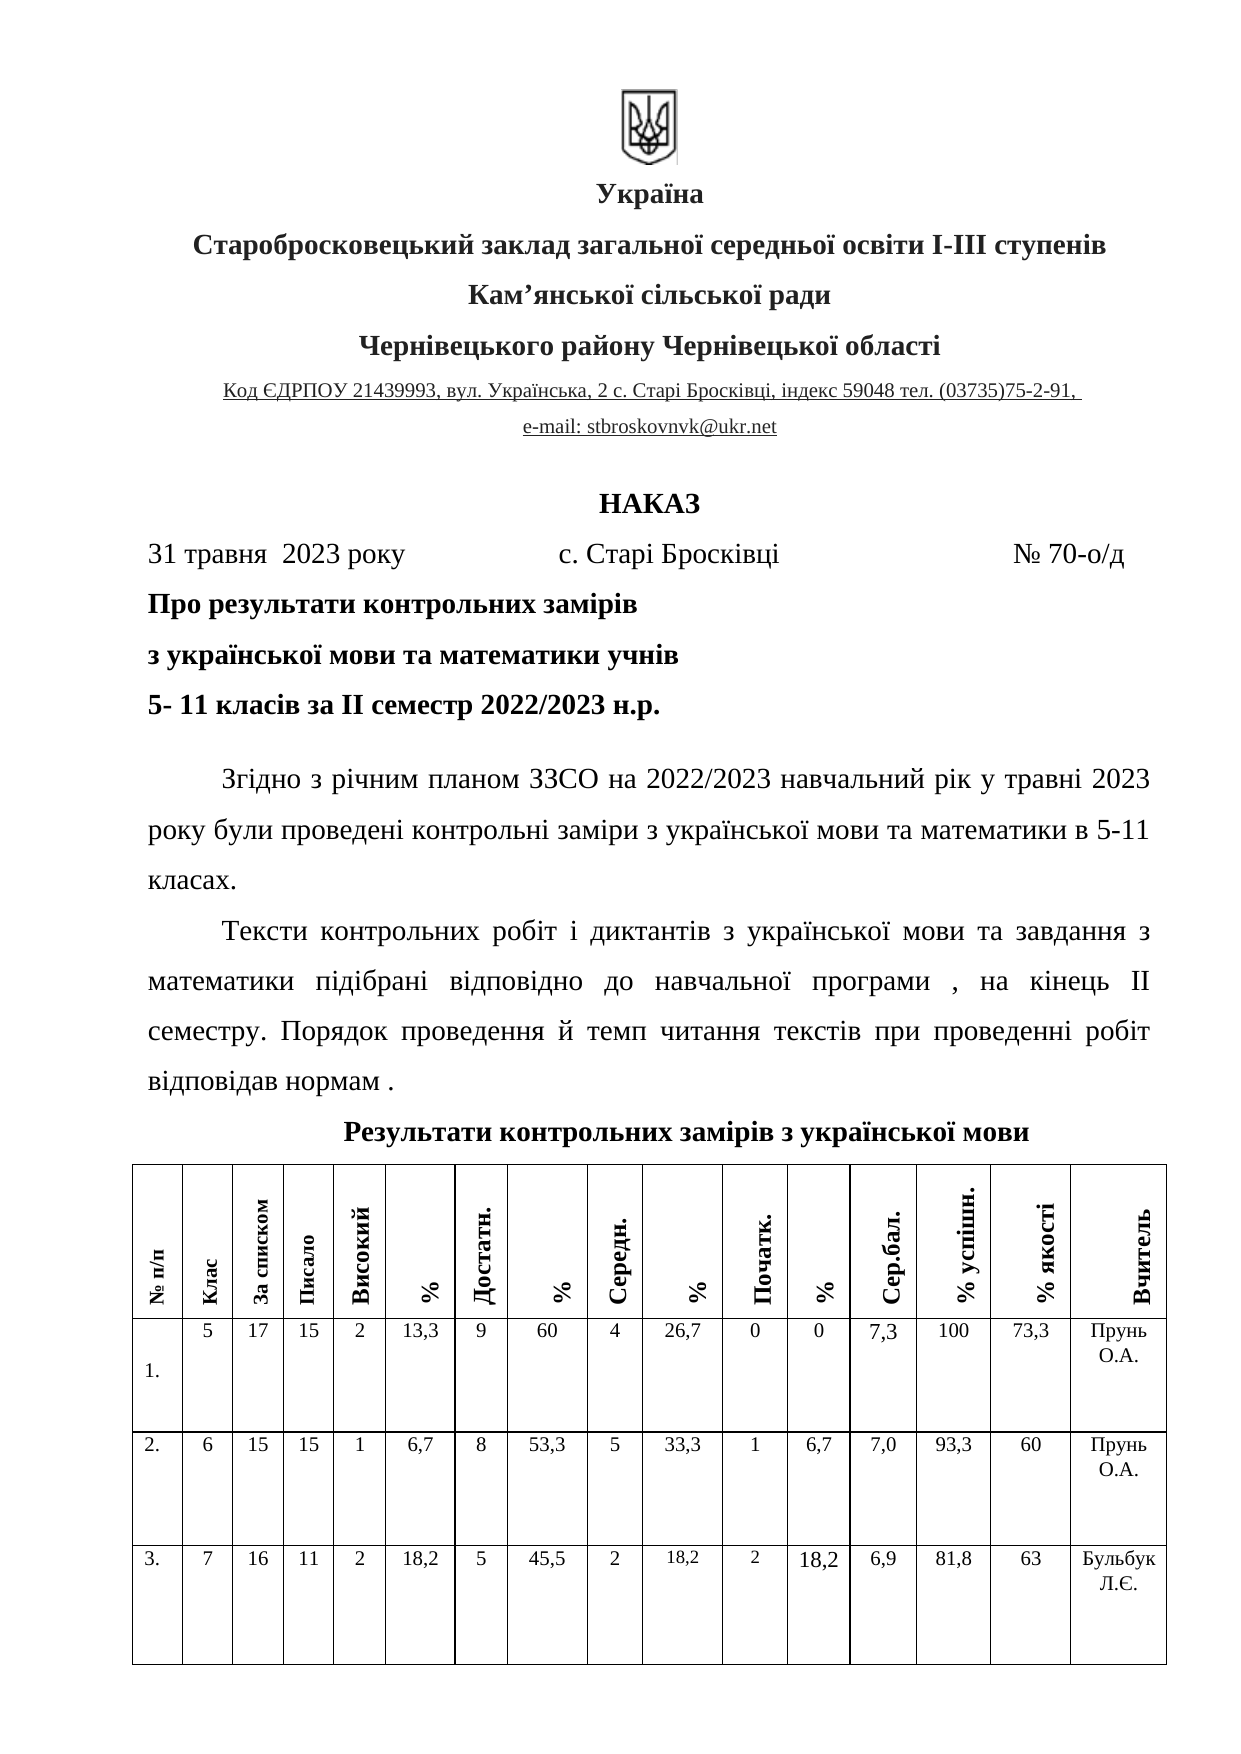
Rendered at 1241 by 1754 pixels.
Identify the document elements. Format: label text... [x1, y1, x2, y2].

text e-mail: stbroskovnvk@ukr.net [148, 414, 1152, 438]
table_cell 6,7 [788, 1433, 849, 1545]
table_header % [508, 1165, 587, 1317]
table_cell 7,0 [851, 1433, 916, 1545]
table_header Сер.бал. [851, 1165, 916, 1317]
text з української мови та математики учнів [148, 637, 1152, 671]
table_header % [788, 1165, 849, 1317]
table_cell 1. [133, 1319, 182, 1431]
table_header Середн. [588, 1165, 642, 1317]
text Згідно з річним планом ЗЗСО на 2022/2023 навчальний рік у травні 2023 року були проведені контрольні заміри з української мови та математики в 5-11 класах. [148, 762, 1152, 896]
table_cell 13,3 [386, 1319, 454, 1431]
text Чернівецького району Чернівецької області [148, 328, 1152, 361]
table_cell 93,3 [917, 1433, 990, 1545]
table_header % успішн. [917, 1165, 990, 1317]
text Про результати контрольних замірів [148, 587, 1152, 620]
text Україна [148, 177, 1152, 210]
table_cell 1 [723, 1433, 787, 1545]
picture [621, 88, 679, 165]
table_cell 2 [588, 1546, 642, 1663]
text Тексти контрольних робіт і диктантів з української мови та завдання з математики підібрані відповідно до навчальної програми , на кінець ІІ семестру. Порядок проведення й темп читання текстів при проведенні робіт відповідав нормам . [148, 913, 1152, 1097]
table_cell Бульбук Л.Є. [1071, 1546, 1166, 1663]
table_cell 2 [334, 1546, 385, 1663]
table_cell 73,3 [991, 1319, 1070, 1431]
table_cell 6,7 [386, 1433, 454, 1545]
table_cell 18,2 [788, 1546, 849, 1663]
table_header Достатн. [456, 1165, 507, 1317]
table_cell 11 [284, 1546, 333, 1663]
table_cell 53,3 [508, 1433, 587, 1545]
table_cell 60 [508, 1319, 587, 1431]
table_header % [386, 1165, 454, 1317]
table_cell 9 [456, 1319, 507, 1431]
table_cell 18,2 [643, 1546, 722, 1663]
text Результати контрольних замірів з української мови [148, 1114, 1152, 1147]
table_cell 1 [334, 1433, 385, 1545]
table_cell 18,2 [386, 1546, 454, 1663]
table_header № п/п [133, 1165, 182, 1317]
table_cell 15 [284, 1319, 333, 1431]
text 5- 11 класів за ІІ семестр 2022/2023 н.р. [148, 687, 1152, 721]
table_cell 26,7 [643, 1319, 722, 1431]
table_cell 17 [233, 1319, 283, 1431]
table_header Початк. [723, 1165, 787, 1317]
table_cell 4 [588, 1319, 642, 1431]
text Код ЄДРПОУ 21439993, вул. Українська, 2 с. Старі Бросківці, індекс 59048 тел. (03735)75-2-91, [148, 378, 1152, 402]
table_cell 0 [788, 1319, 849, 1431]
text Старобросковецький заклад загальної середньої освіти І-ІІІ ступенів [148, 227, 1152, 261]
table_cell 2. [133, 1433, 182, 1545]
table_cell 2 [723, 1546, 787, 1663]
table_cell Прунь О.А. [1071, 1319, 1166, 1431]
text 31 травня 2023 року с. Старі Бросківці № 70-о/д [148, 536, 1152, 570]
table_header % [643, 1165, 722, 1317]
table_cell 15 [284, 1433, 333, 1545]
table_cell 5 [588, 1433, 642, 1545]
table_cell 7,3 [851, 1319, 916, 1431]
table_cell 5 [456, 1546, 507, 1663]
table_cell 45,5 [508, 1546, 587, 1663]
table_header Високий [334, 1165, 385, 1317]
table_header Клас [183, 1165, 232, 1317]
table_cell 16 [233, 1546, 283, 1663]
table_cell 81,8 [917, 1546, 990, 1663]
table_cell Прунь О.А. [1071, 1433, 1166, 1545]
table_cell 2 [334, 1319, 385, 1431]
table_cell 100 [917, 1319, 990, 1431]
table_header Вчитель [1071, 1165, 1166, 1317]
table_cell 0 [723, 1319, 787, 1431]
table_cell 6 [183, 1433, 232, 1545]
table_cell 33,3 [643, 1433, 722, 1545]
table_header За списком [233, 1165, 283, 1317]
table_cell 15 [233, 1433, 283, 1545]
table_header Писало [284, 1165, 333, 1317]
table_cell 7 [183, 1546, 232, 1663]
table_cell 60 [991, 1433, 1070, 1545]
table_cell 8 [456, 1433, 507, 1545]
table_cell 5 [183, 1319, 232, 1431]
table_cell 3. [133, 1546, 182, 1663]
table_header % якості [991, 1165, 1070, 1317]
table_cell 6,9 [851, 1546, 916, 1663]
text Кам’янської сільської ради [148, 277, 1152, 311]
table_cell 63 [991, 1546, 1070, 1663]
text НАКАЗ [148, 486, 1152, 519]
